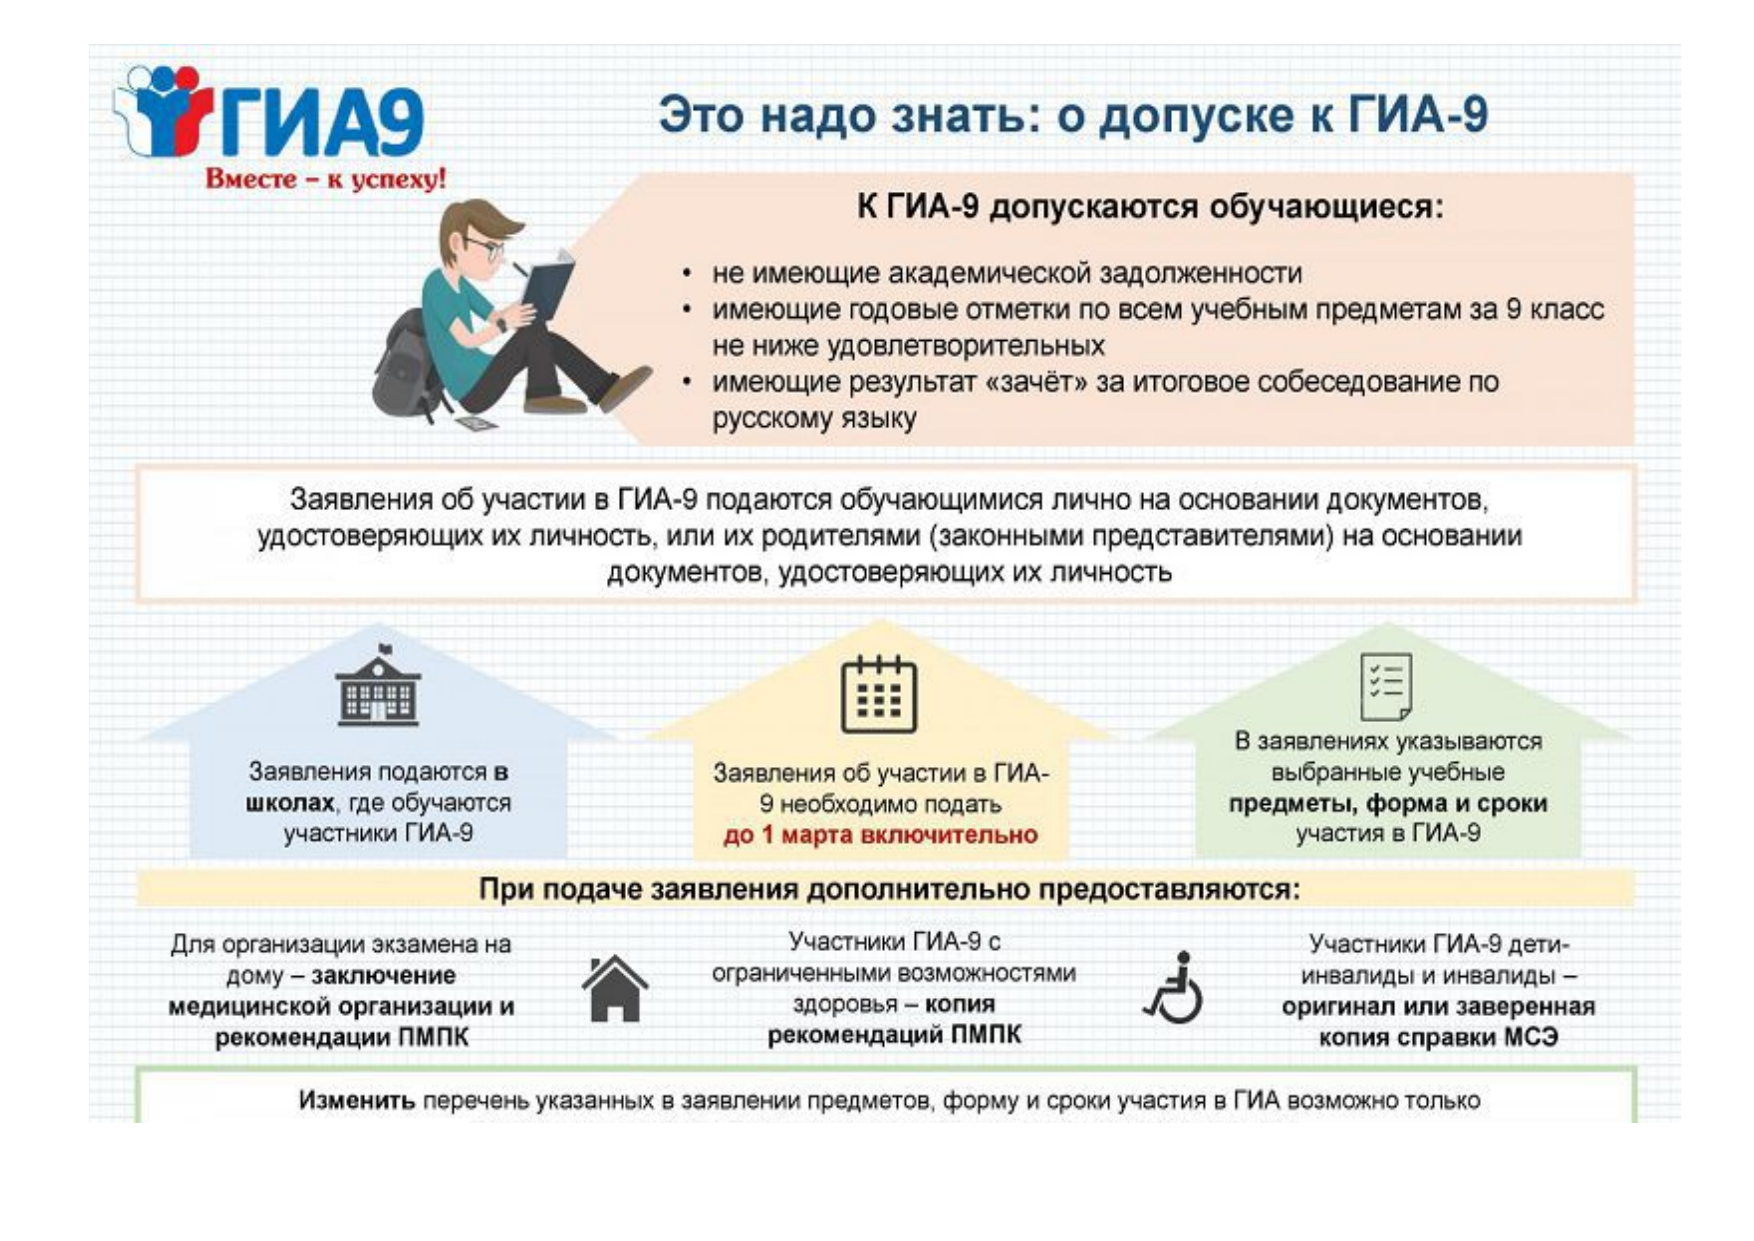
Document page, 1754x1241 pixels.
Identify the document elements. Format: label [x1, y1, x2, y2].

picture [88, 44, 1682, 1123]
